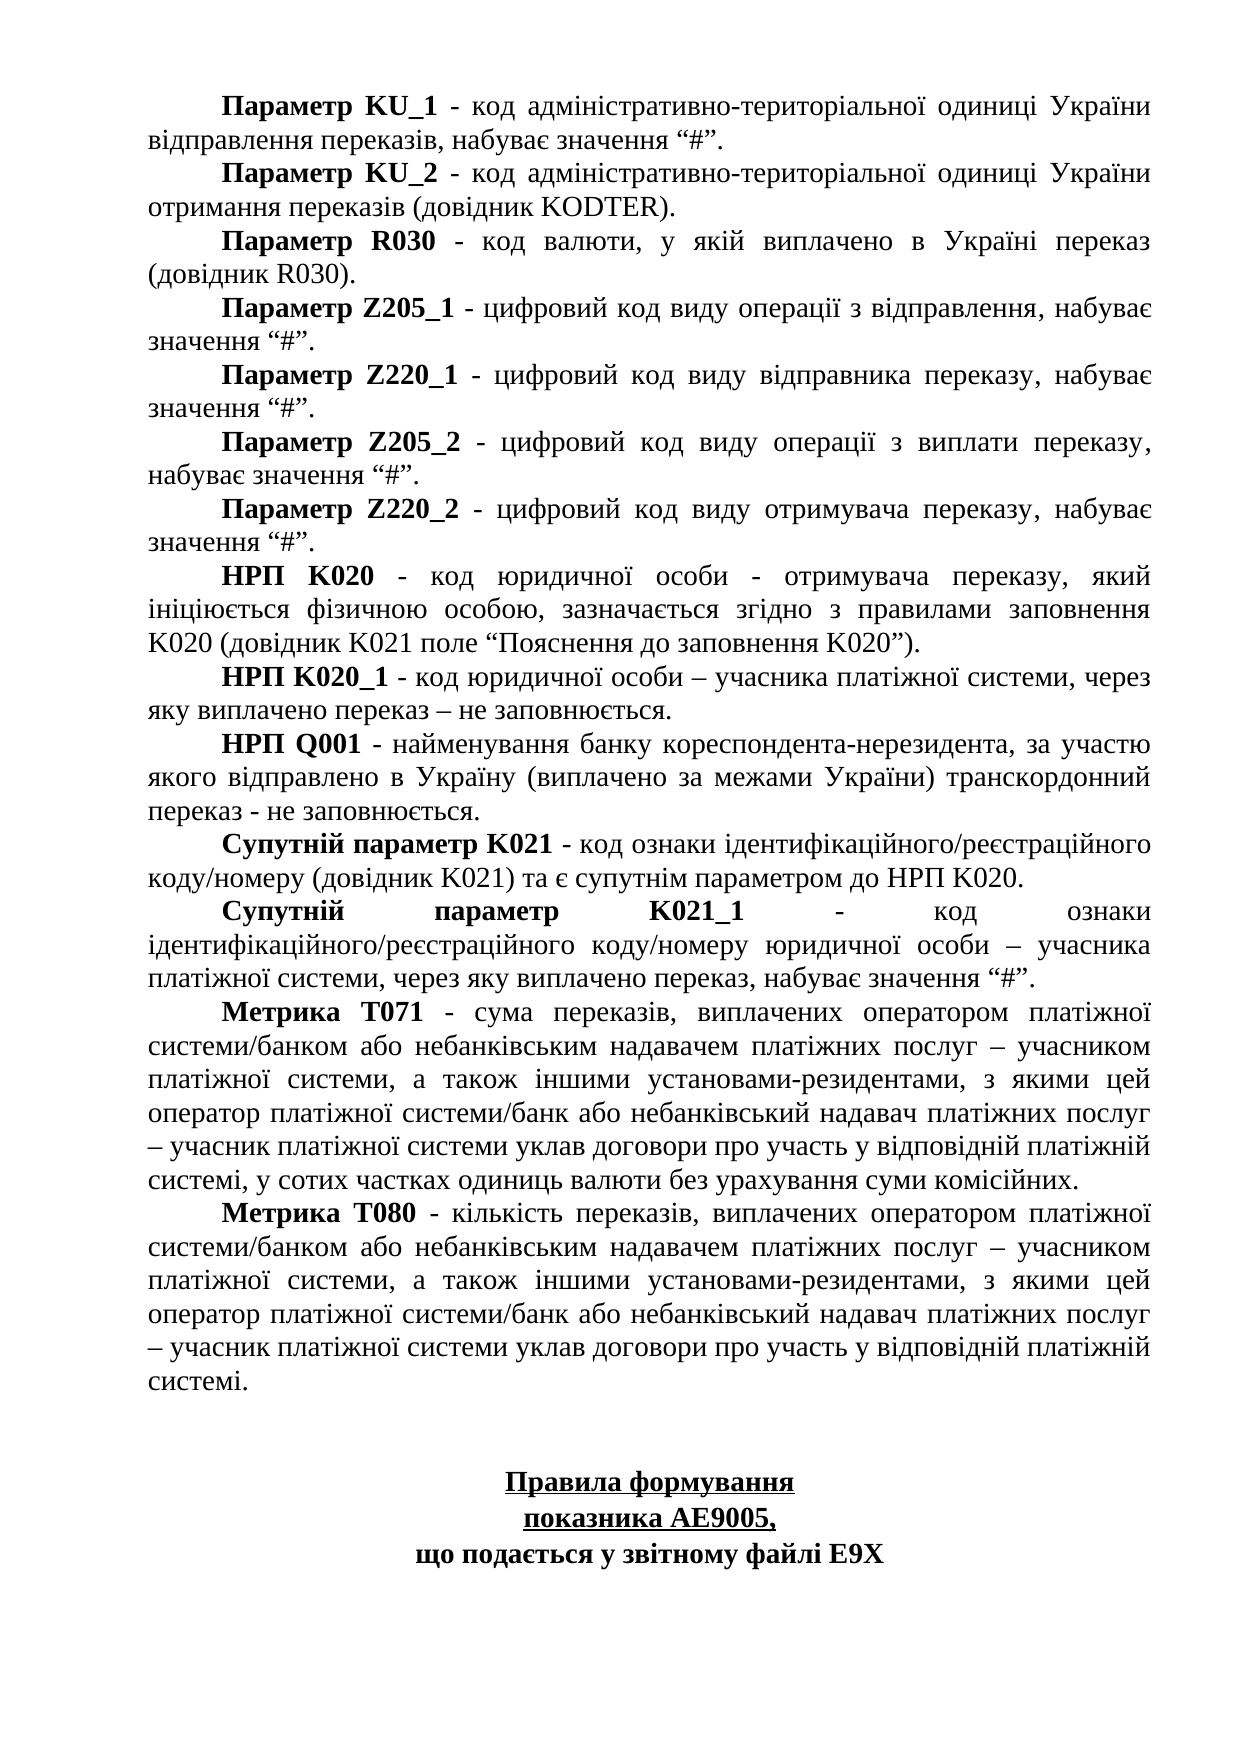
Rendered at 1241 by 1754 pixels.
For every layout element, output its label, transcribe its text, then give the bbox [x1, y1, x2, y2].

text Параметр Z220_2 - цифровий код виду отримувача переказу, набуває значення “#”. [148, 491, 1152, 558]
text НРП Q001 - найменування банку кореспондента-нерезидента, за участю якого відправлено в Україну (виплачено за межами України) транскордонний переказ - не заповнюється. [148, 726, 1152, 826]
text Параметр Z220_1 - цифровий код виду відправника переказу, набуває значення “#”. [148, 357, 1152, 424]
text Супутній параметр K021 - код ознаки ідентифікаційного/реєстраційного коду/номеру (довідник K021) та є супутнім параметром до НРП K020. [148, 826, 1152, 893]
text Правила формування [148, 1464, 1152, 1497]
text НРП K020_1 - код юридичної особи – учасника платіжної системи, через яку виплачено переказ – не заповнюється. [148, 659, 1152, 726]
text Параметр KU_1 - код адміністративно-територіальної одиниці України відправлення переказів, набуває значення “#”. [148, 88, 1152, 156]
text що подається у звітному файлі E9Х [148, 1536, 1152, 1569]
text Параметр KU_2 - код адміністративно-територіальної одиниці України отримання переказів (довідник KODTER). [148, 156, 1152, 223]
text Метрика Т071 - сума переказів, виплачених оператором платіжної системи/банком або небанківським надавачем платіжних послуг – учасником платіжної системи, а також іншими установами-резидентами, з якими цей оператор платіжної системи/банк або небанківський надавач платіжних послуг – учасник платіжної системи уклав договори про участь у відповідній платіжній системі, у сотих частках одиниць валюти без урахування суми комісійних. [148, 994, 1152, 1195]
text Параметр Z205_1 - цифровий код виду операції з відправлення, набуває значення “#”. [148, 290, 1152, 357]
text Метрика Т080 - кількість переказів, виплачених оператором платіжної системи/банком або небанківським надавачем платіжних послуг – учасником платіжної системи, а також іншими установами-резидентами, з якими цей оператор платіжної системи/банк або небанківський надавач платіжних послуг – учасник платіжної системи уклав договори про участь у відповідній платіжній системі. [148, 1195, 1152, 1397]
text Супутній параметр K021_1 - код ознаки ідентифікаційного/реєстраційного коду/номеру юридичної особи – учасника платіжної системи, через яку виплачено переказ, набуває значення “#”. [148, 893, 1152, 994]
text Параметр Z205_2 - цифровий код виду операції з виплати переказу, набуває значення “#”. [148, 424, 1152, 491]
text Параметр R030 - код валюти, у якій виплачено в Україні переказ (довідник R030). [148, 223, 1152, 290]
text НРП K020 - код юридичної особи - отримувача переказу, який ініціюється фізичною особою, зазначається згідно з правилами заповнення K020 (довідник K021 поле “Пояснення до заповнення K020”). [148, 558, 1152, 659]
text показника AE9005, [148, 1500, 1152, 1533]
